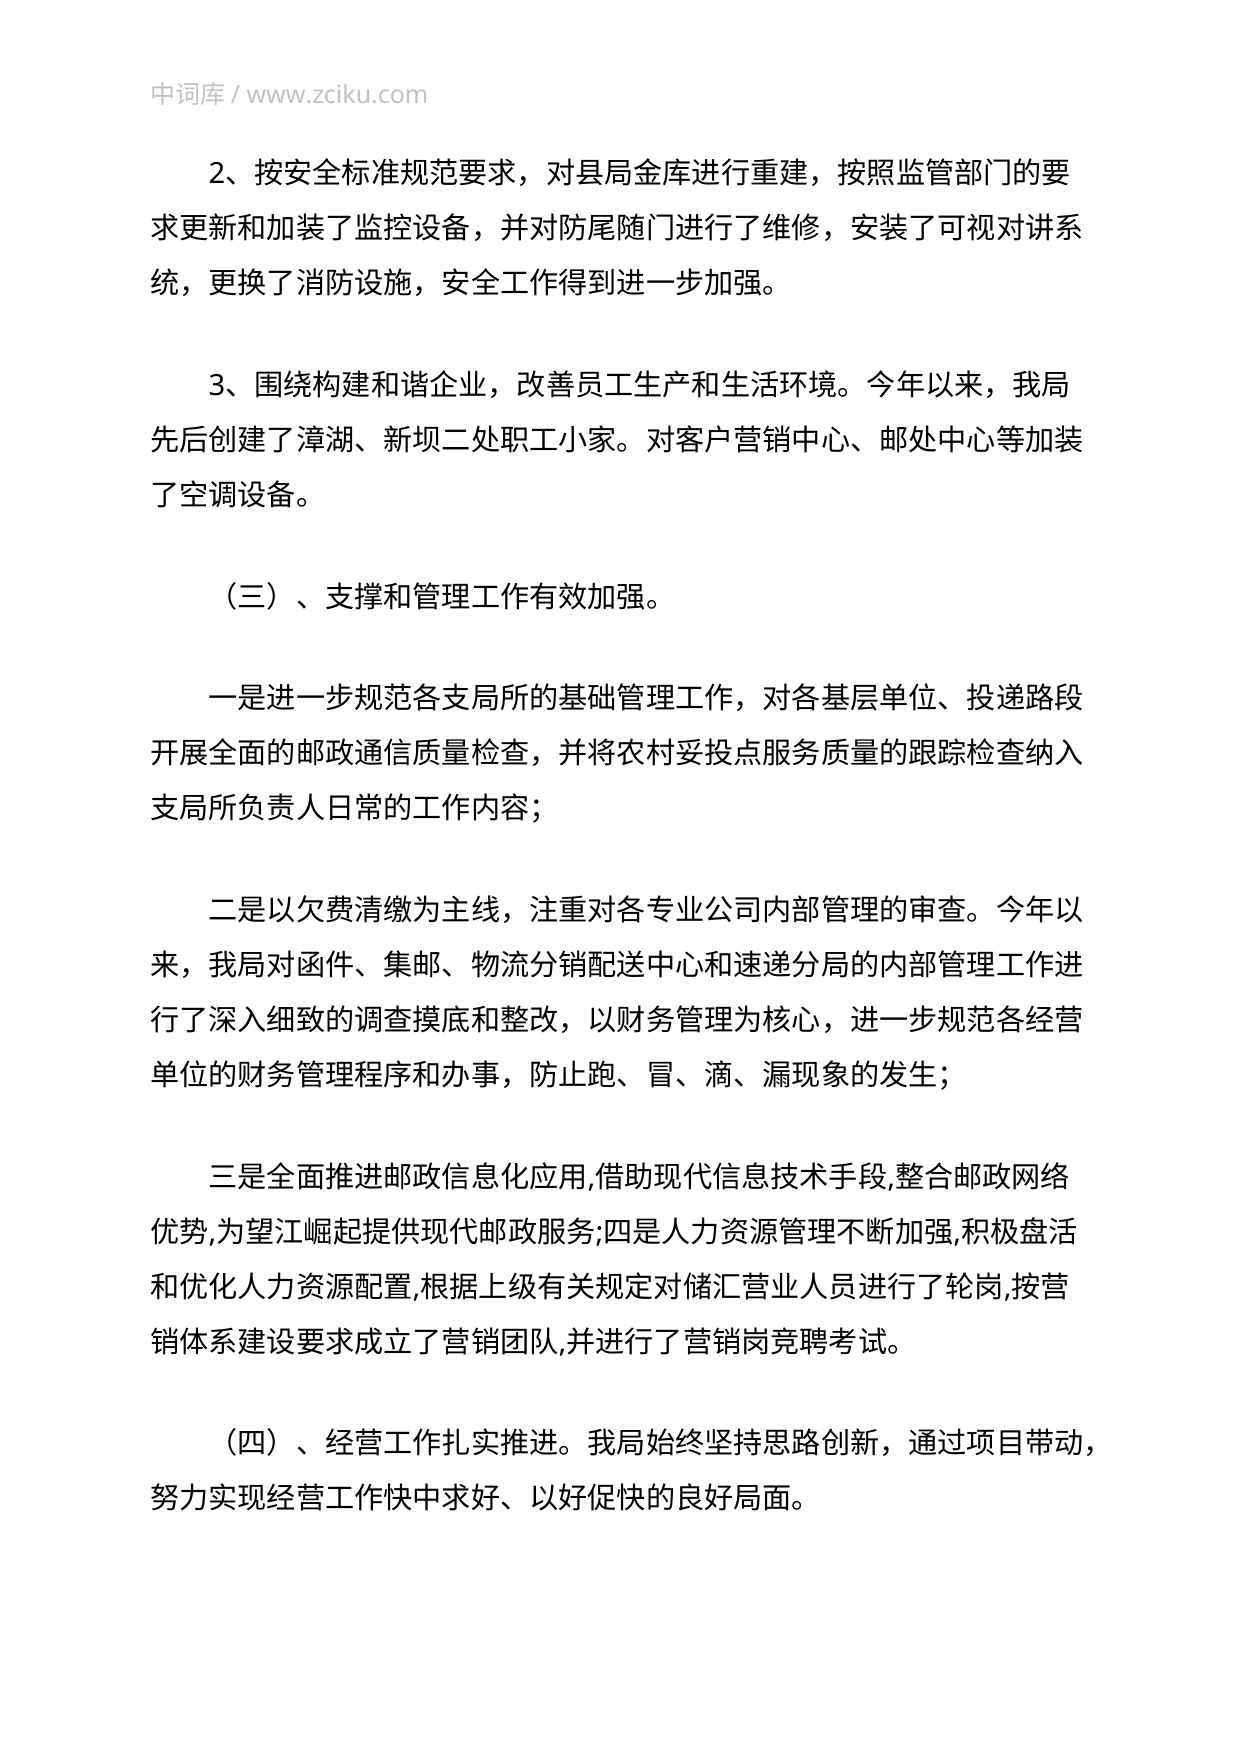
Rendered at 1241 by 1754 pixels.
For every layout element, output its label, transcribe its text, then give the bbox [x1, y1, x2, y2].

text （三）、支撑和管理工作有效加强。 [150, 573, 1090, 616]
text 三是全面推进邮政信息化应用,借助现代信息技术手段,整合邮政网络优势,为望江崛起提供现代邮政服务;四是人力资源管理不断加强,积极盘活和优化人力资源配置,根据上级有关规定对储汇营业人员进行了轮岗,按营销体系建设要求成立了营销团队,并进行了营销岗竞聘考试。 [150, 1153, 1090, 1361]
text 3、围绕构建和谐企业，改善员工生产和生活环境。今年以来，我局先后创建了漳湖、新坝二处职工小家。对客户营销中心、邮处中心等加装了空调设备。 [150, 362, 1090, 514]
text 二是以欠费清缴为主线，注重对各专业公司内部管理的审查。今年以来，我局对函件、集邮、物流分销配送中心和速递分局的内部管理工作进行了深入细致的调查摸底和整改，以财务管理为核心，进一步规范各经营单位的财务管理程序和办事，防止跑、冒、滴、漏现象的发生； [150, 887, 1090, 1094]
text 一是进一步规范各支局所的基础管理工作，对各基层单位、投递路段开展全面的邮政通信质量检查，并将农村妥投点服务质量的跟踪检查纳入支局所负责人日常的工作内容； [150, 675, 1090, 827]
text （四）、经营工作扎实推进。我局始终坚持思路创新，通过项目带动，努力实现经营工作快中求好、以好促快的良好局面。 [150, 1420, 1090, 1517]
text 2、按安全标准规范要求，对县局金库进行重建，按照监管部门的要求更新和加装了监控设备，并对防尾随门进行了维修，安装了可视对讲系统，更换了消防设施，安全工作得到进一步加强。 [150, 150, 1090, 302]
